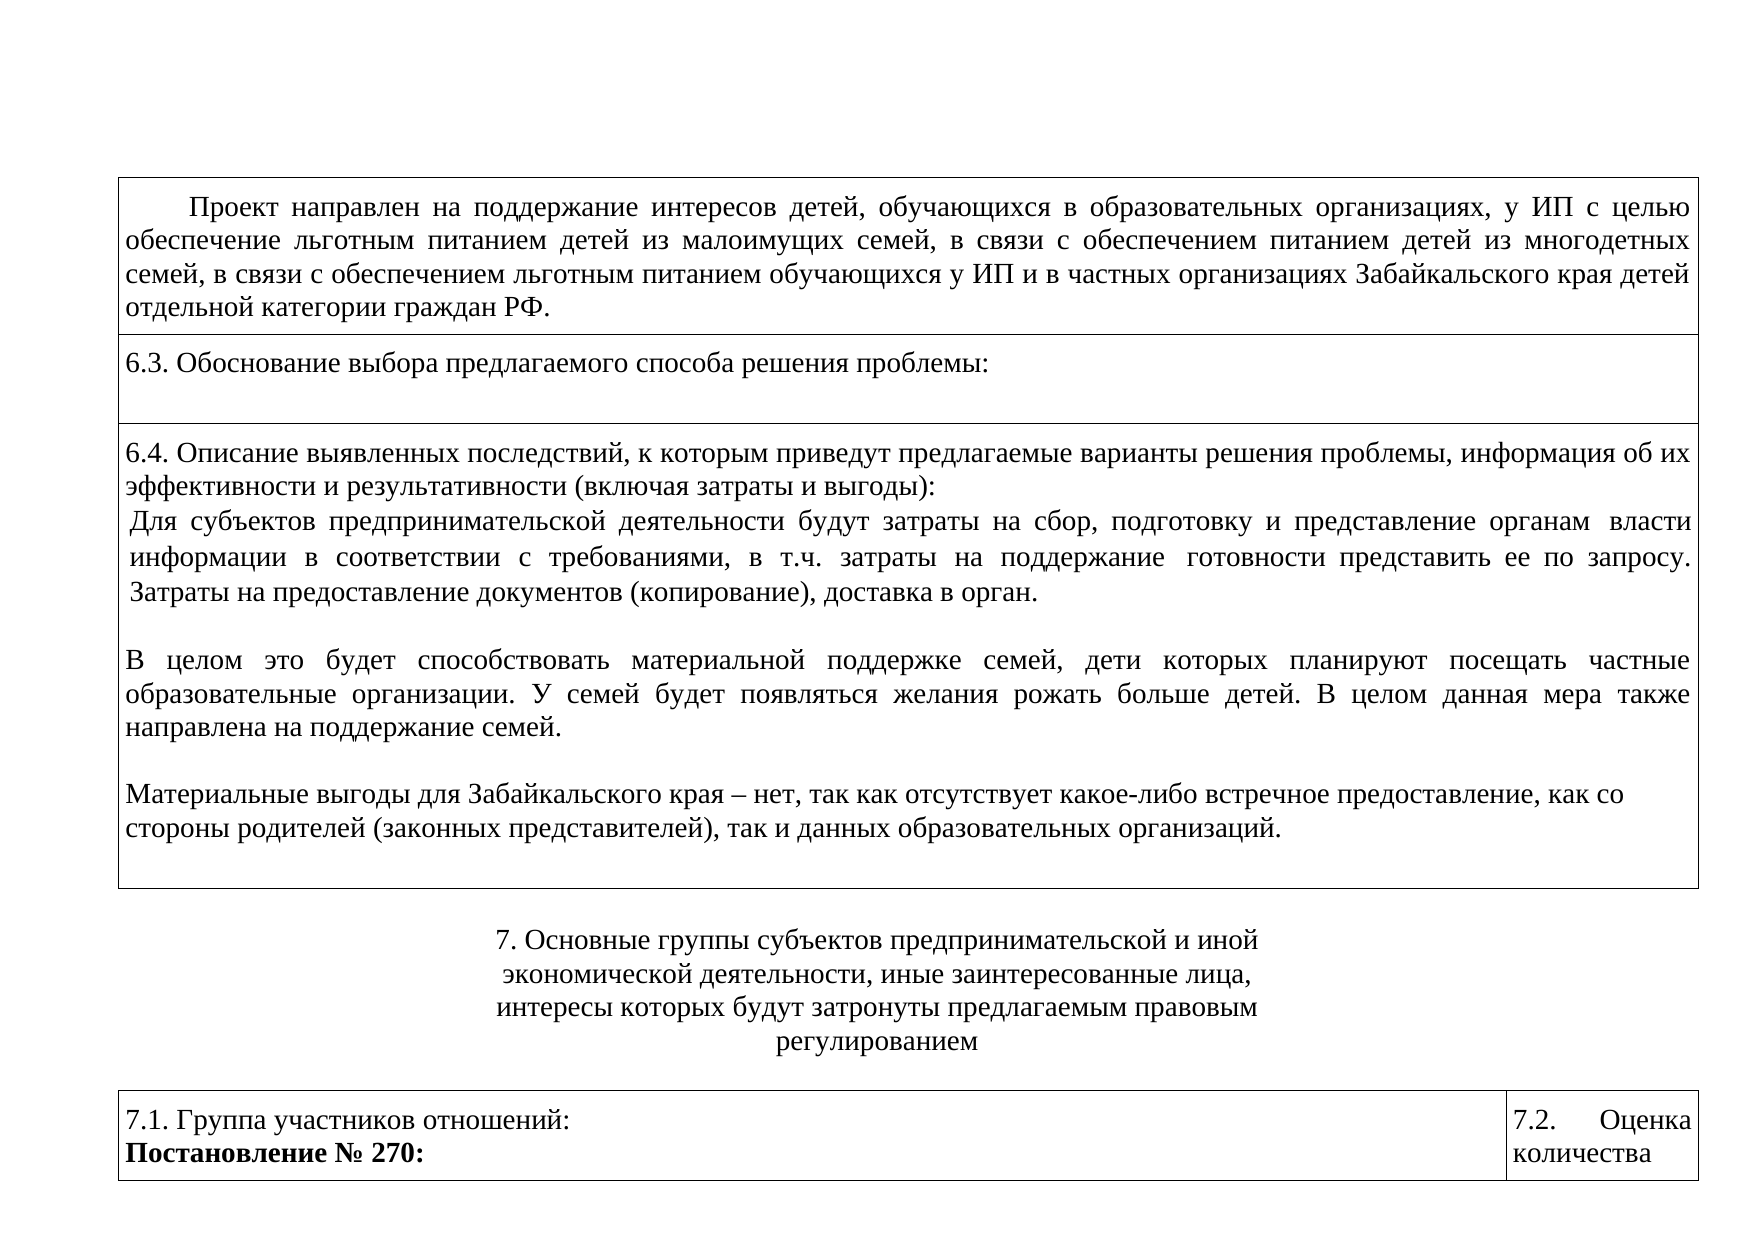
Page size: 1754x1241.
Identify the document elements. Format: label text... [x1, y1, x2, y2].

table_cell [119, 178, 1698, 334]
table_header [1507, 1091, 1698, 1179]
text интересы которых будут затронуты предлагаемым правовым [118, 989, 1636, 1023]
text 7. Основные группы субъектов предпринимательской и иной [118, 922, 1636, 956]
table_cell 6.4. Описание выявленных последствий, к которым приведут предлагаемые варианты решения проблемы, информация об их эффективности и результативности (включая затраты и выгоды): Для субъектов предпринимательской деятельности будут затраты на сбор, подготовку и представление органам власти информации в соответствии с требованиями, в т.ч. затраты на поддержание готовности представить ее по запросу. Затраты на предоставление документов (копирование), доставка в орган. В целом это будет способствовать материальной поддержке семей, дети которых планируют посещать частные образовательные организации. У семей будет появляться желания рожать больше детей. В целом данная мера также направлена на поддержание семей. Материальные выгоды для Забайкальского края – нет, так как отсутствует какое-либо встречное предоставление, как со стороны родителей (законных представителей), так и данных образовательных организаций. [119, 424, 1698, 888]
table_cell 6.3. Обоснование выбора предлагаемого способа решения проблемы: [119, 335, 1698, 423]
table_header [119, 1091, 1506, 1179]
text регулированием [118, 1023, 1636, 1057]
text экономической деятельности, иные заинтересованные лица, [118, 956, 1636, 989]
